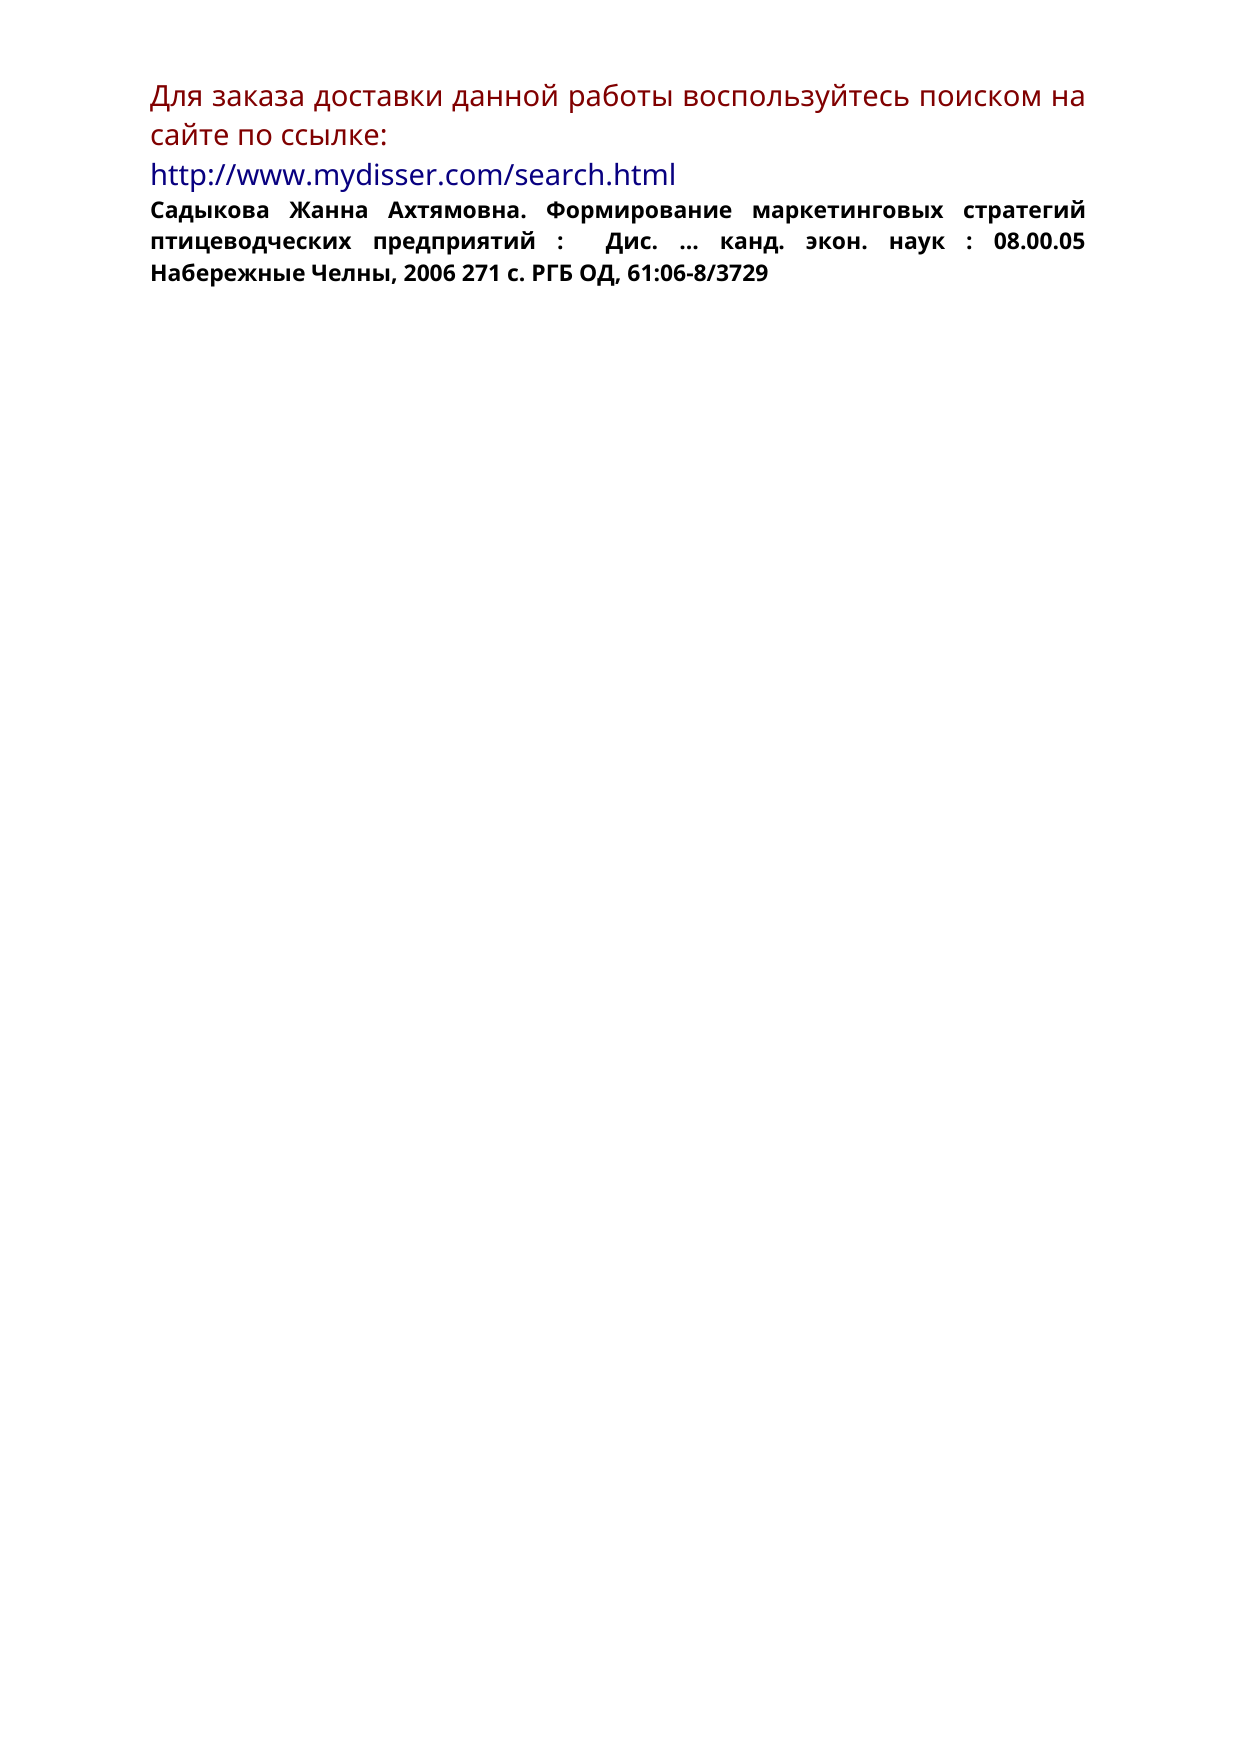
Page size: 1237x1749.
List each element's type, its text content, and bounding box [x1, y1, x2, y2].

text Садыкова Жанна Ахтямовна. Формирование маркетинговых стратегий птицеводческих предприятий : Дис. ... канд. экон. наук : 08.00.05 Набережные Челны, 2006 271 с. РГБ ОД, 61:06-8/3729 [150, 194, 1086, 288]
